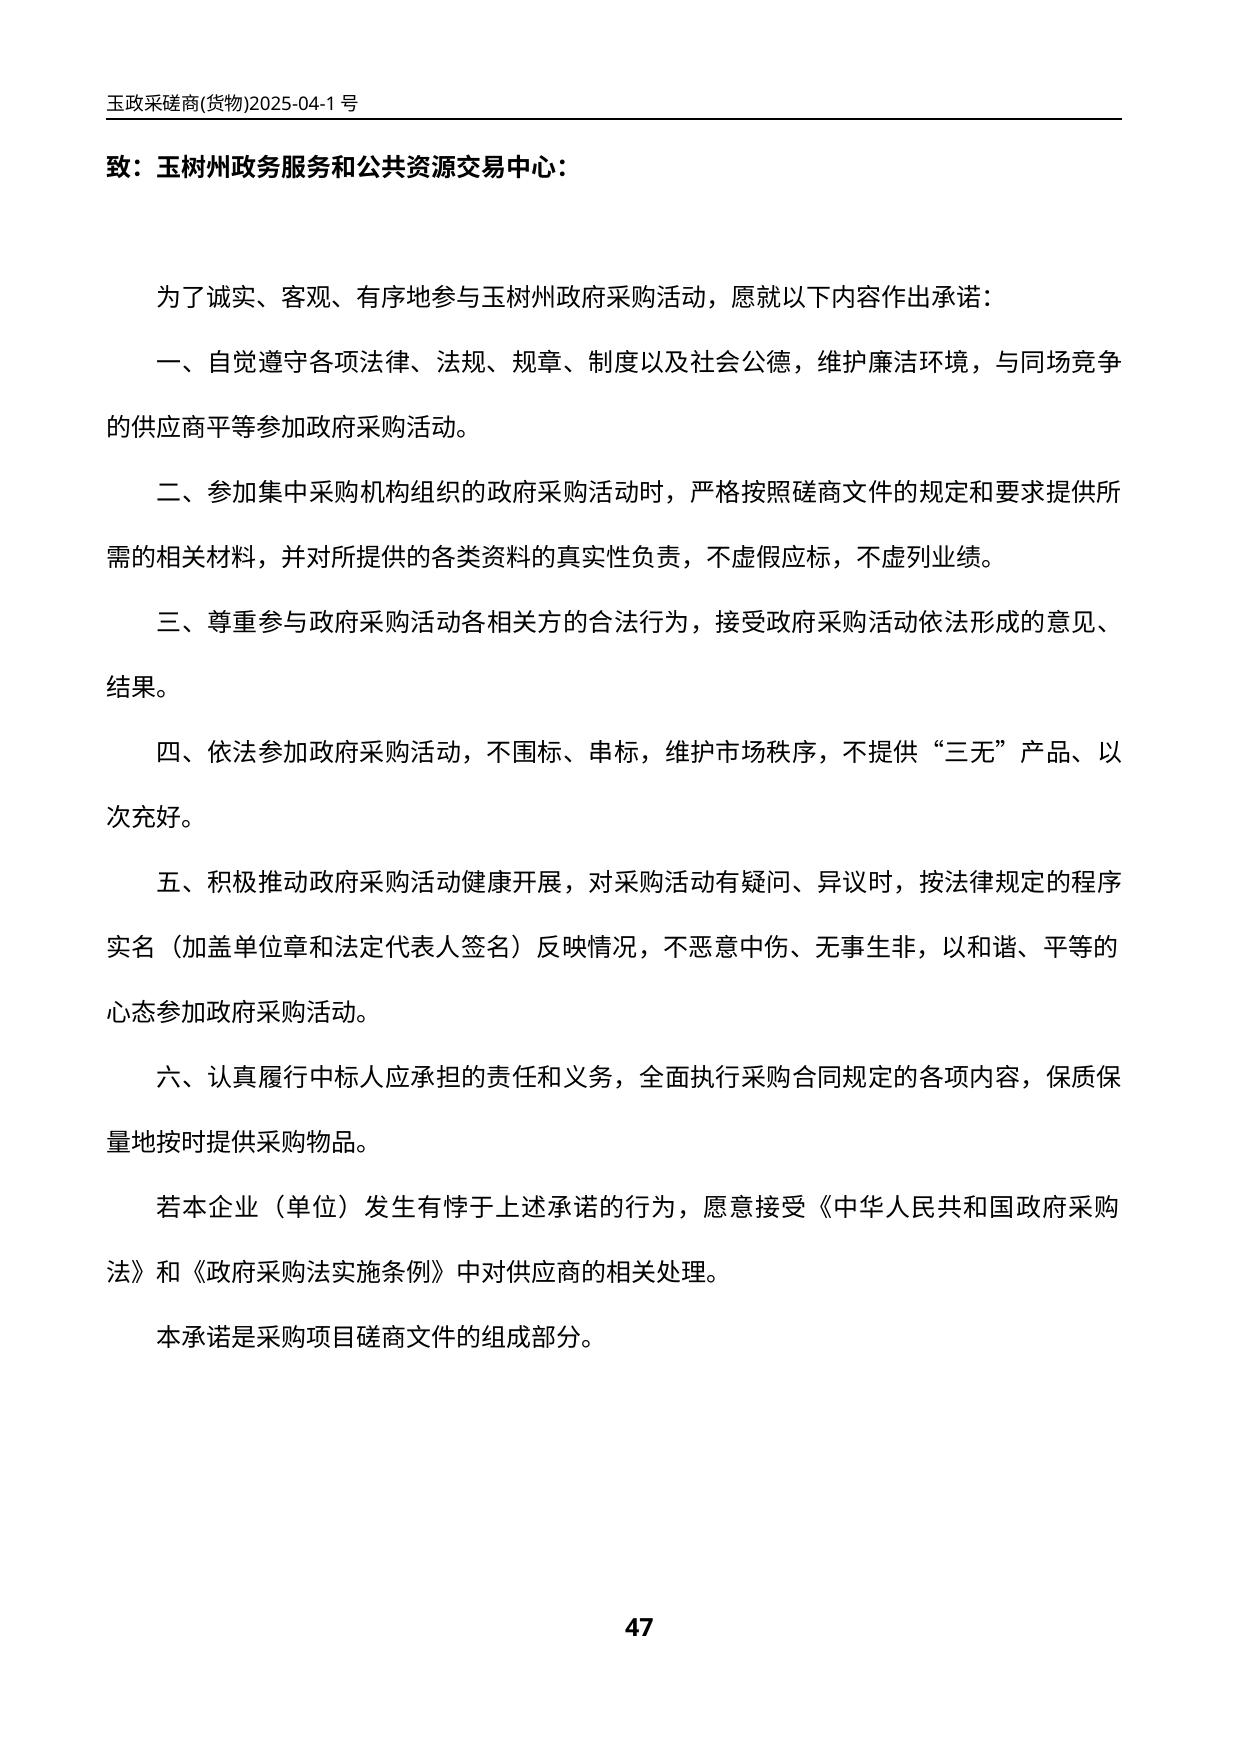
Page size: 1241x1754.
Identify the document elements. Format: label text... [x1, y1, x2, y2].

text 若本企业（单位）发生有悖于上述承诺的行为，愿意接受《中华人民共和国政府采购法》和《政府采购法实施条例》中对供应商的相关处理。 [106, 1173, 1122, 1303]
text 致：玉树州政务服务和公共资源交易中心： [106, 133, 1122, 198]
text 本承诺是采购项目磋商文件的组成部分。 [106, 1303, 1122, 1368]
text 四、依法参加政府采购活动，不围标、串标，维护市场秩序，不提供“三无”产品、以次充好。 [106, 718, 1122, 848]
text 一、自觉遵守各项法律、法规、规章、制度以及社会公德，维护廉洁环境，与同场竞争的供应商平等参加政府采购活动。 [106, 328, 1122, 458]
text 二、参加集中采购机构组织的政府采购活动时，严格按照磋商文件的规定和要求提供所需的相关材料，并对所提供的各类资料的真实性负责，不虚假应标，不虚列业绩。 [106, 458, 1122, 588]
text 三、尊重参与政府采购活动各相关方的合法行为，接受政府采购活动依法形成的意见、结果。 [106, 588, 1122, 718]
text 五、积极推动政府采购活动健康开展，对采购活动有疑问、异议时，按法律规定的程序实名（加盖单位章和法定代表人签名）反映情况，不恶意中伤、无事生非，以和谐、平等的心态参加政府采购活动。 [106, 848, 1122, 1043]
text 为了诚实、客观、有序地参与玉树州政府采购活动，愿就以下内容作出承诺： [106, 263, 1122, 328]
text 六、认真履行中标人应承担的责任和义务，全面执行采购合同规定的各项内容，保质保量地按时提供采购物品。 [106, 1043, 1122, 1173]
